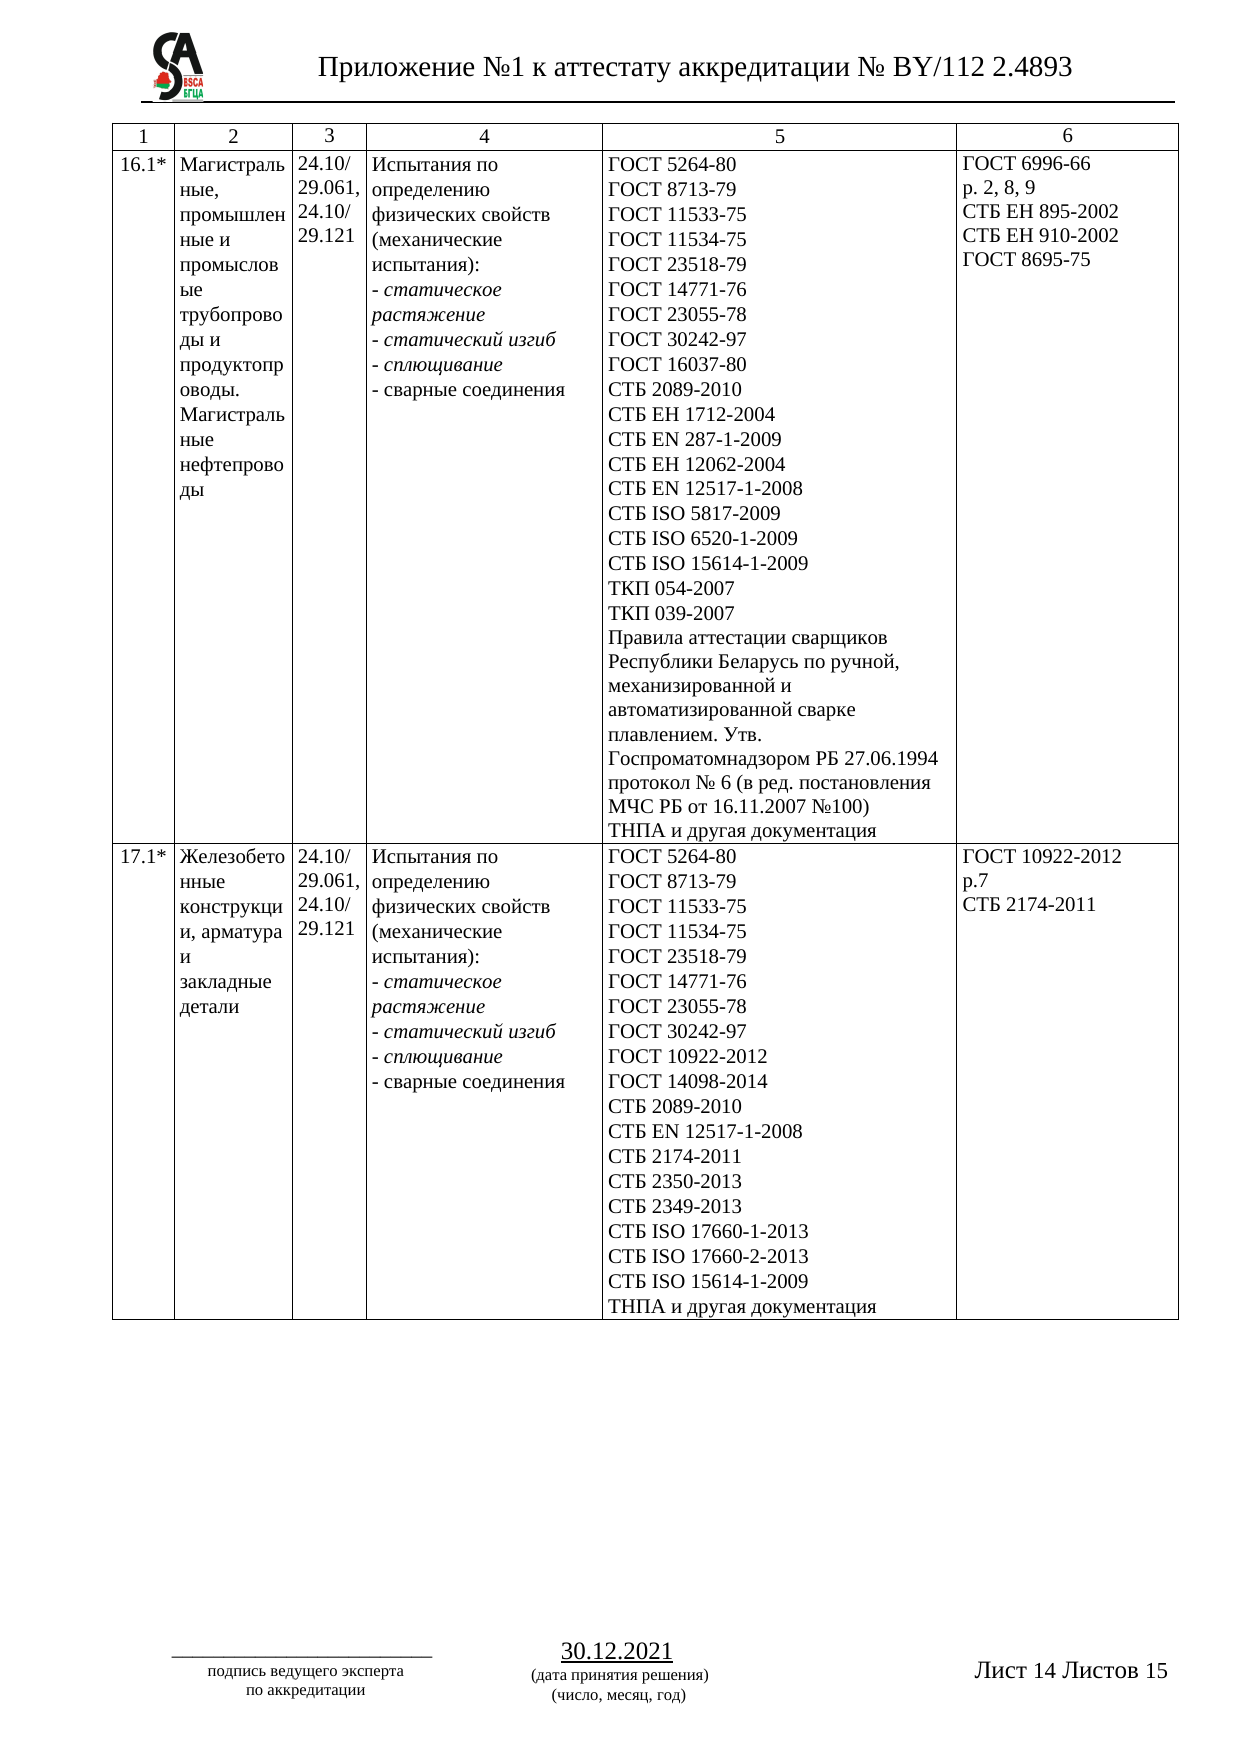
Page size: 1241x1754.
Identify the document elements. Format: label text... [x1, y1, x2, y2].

table_cell Магистральные, промышленные и промысловые трубопроводы и продуктопроводы. Магистральные нефтепроводы [175, 151, 292, 843]
table_cell 24.10/ 29.061, 24.10/ 29.121 [293, 844, 366, 1319]
table_cell ГОСТ 10922-2012 р.7 СТБ 2174-2011 [957, 844, 1178, 1319]
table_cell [367, 151, 602, 843]
table_cell 16.1* [113, 151, 174, 843]
table_cell Железобетонные конструкции, арматура и закладные детали [175, 844, 292, 1319]
table_header 4 [367, 124, 602, 150]
table_header 1 [113, 124, 174, 150]
table_header 5 [603, 124, 956, 150]
table_cell ГОСТ 5264-80 ГОСТ 8713-79 ГОСТ 11533-75 ГОСТ 11534-75 ГОСТ 23518-79 ГОСТ 14771-76 ГОСТ 23055-78 ГОСТ 30242-97 ГОСТ 16037-80 СТБ 2089-2010 СТБ ЕН 1712-2004 СТБ EN 287-1-2009 СТБ ЕН 12062-2004 СТБ EN 12517-1-2008 СТБ ISO 5817-2009 СТБ ISO 6520-1-2009 СТБ ISO 15614-1-2009 ТКП 054-2007 ТКП 039-2007 Правила аттестации сварщиков Республики Беларусь по ручной, механизированной и автоматизированной сварке плавлением. Утв. Госпроматомнадзором РБ 27.06.1994 протокол № 6 (в ред. постановления МЧС РБ от 16.11.2007 №100) ТНПА и другая документация [603, 151, 956, 843]
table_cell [367, 844, 602, 1319]
table_cell 24.10/ 29.061, 24.10/ 29.121 [293, 151, 366, 843]
table_header 6 [957, 124, 1178, 150]
picture [152, 30, 204, 102]
table_cell 17.1* [113, 844, 174, 1319]
table_header 2 [175, 124, 292, 150]
table_header 3 [293, 124, 366, 150]
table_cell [957, 151, 1178, 843]
table_cell ГОСТ 5264-80 ГОСТ 8713-79 ГОСТ 11533-75 ГОСТ 11534-75 ГОСТ 23518-79 ГОСТ 14771-76 ГОСТ 23055-78 ГОСТ 30242-97 ГОСТ 10922-2012 ГОСТ 14098-2014 СТБ 2089-2010 СТБ EN 12517-1-2008 СТБ 2174-2011 СТБ 2350-2013 СТБ 2349-2013 СТБ ISO 17660-1-2013 СТБ ISO 17660-2-2013 СТБ ISO 15614-1-2009 ТНПА и другая документация [603, 844, 956, 1319]
